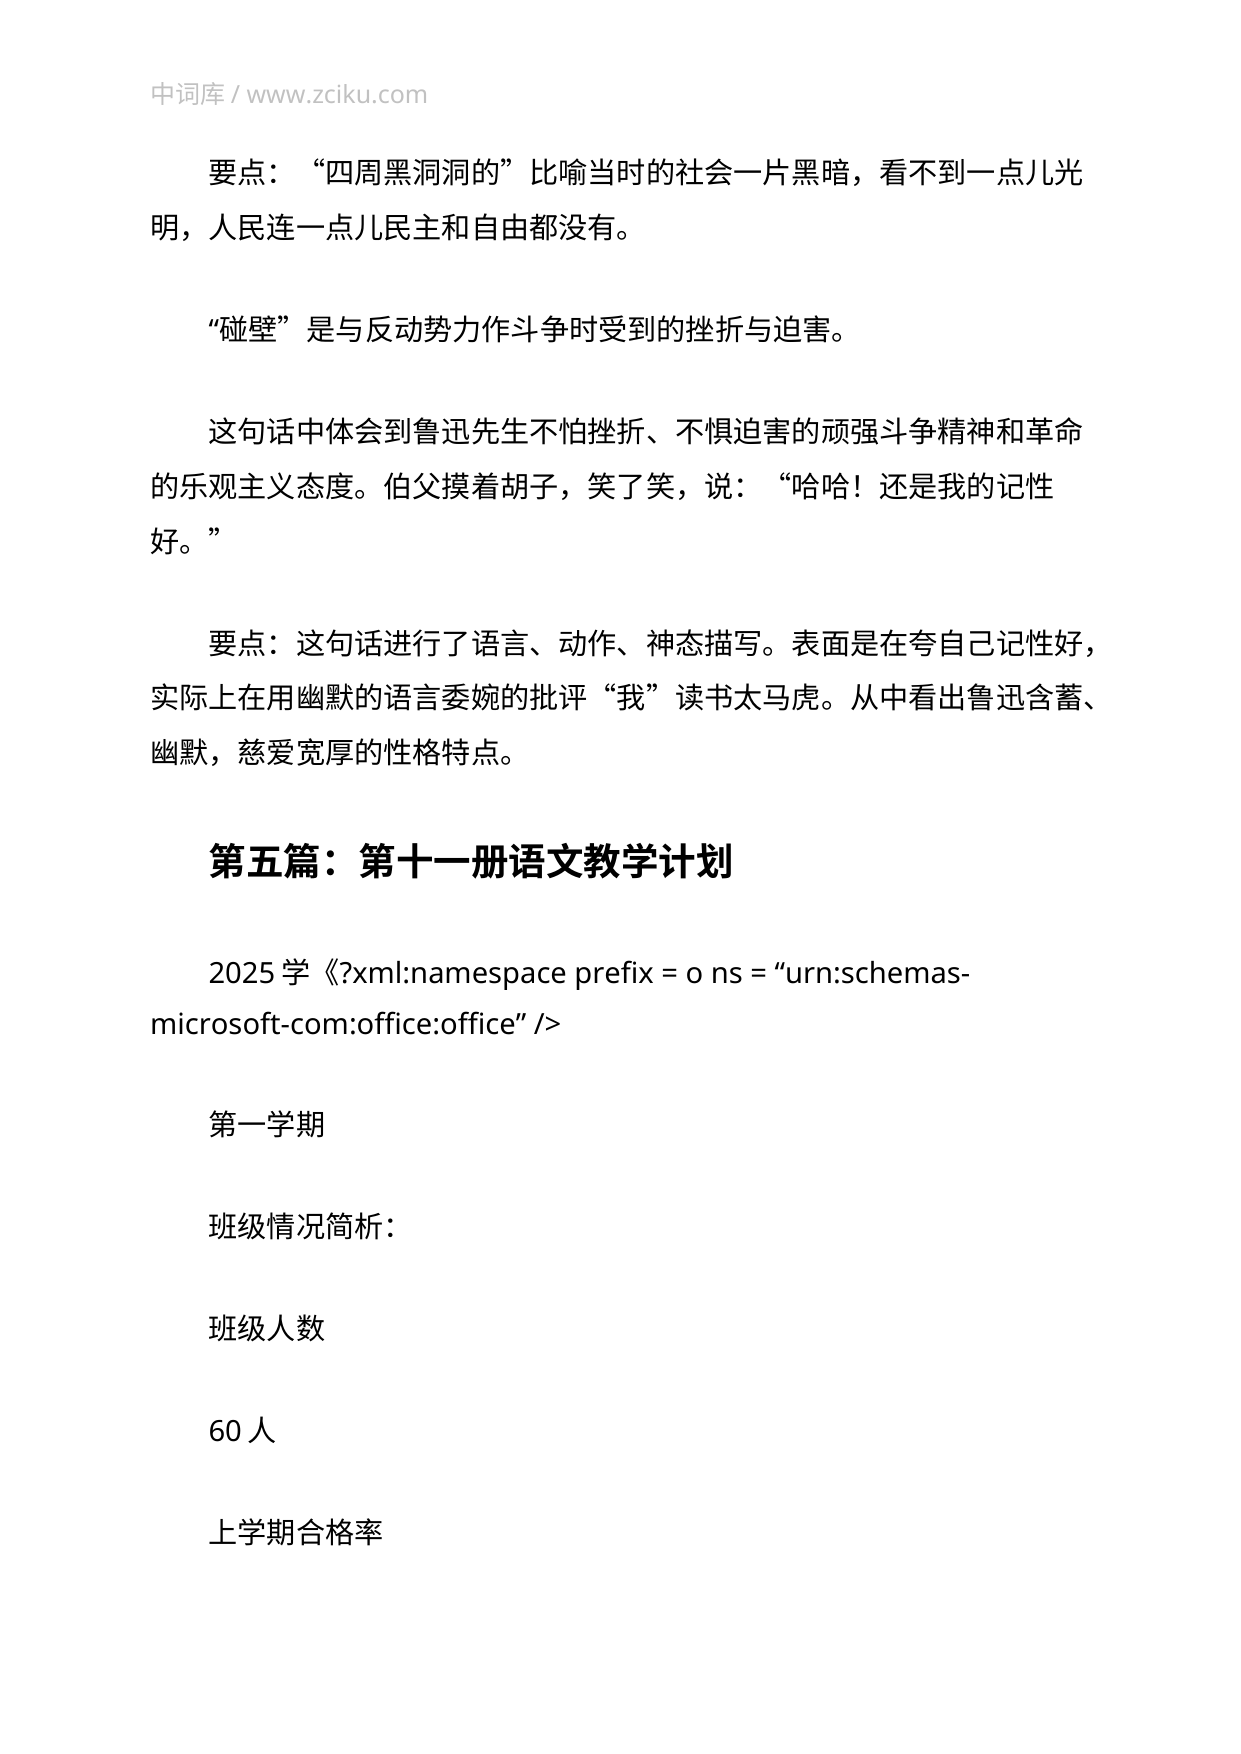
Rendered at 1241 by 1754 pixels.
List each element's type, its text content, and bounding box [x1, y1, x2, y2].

text 第一学期 [150, 1102, 1090, 1144]
text 第五篇：第十一册语文教学计划 [150, 832, 1090, 886]
text “碰壁”是与反动势力作斗争时受到的挫折与迫害。 [150, 307, 1090, 349]
text 这句话中体会到鲁迅先生不怕挫折、不惧迫害的顽强斗争精神和革命的乐观主义态度。伯父摸着胡子，笑了笑，说：“哈哈！还是我的记性好。” [150, 409, 1090, 561]
text 要点：这句话进行了语言、动作、神态描写。表面是在夸自己记性好，实际上在用幽默的语言委婉的批评“我”读书太马虎。从中看出鲁迅含蓄、幽默，慈爱宽厚的性格特点。 [150, 620, 1090, 772]
text 班级人数 [150, 1305, 1090, 1348]
text 60人 [150, 1407, 1090, 1449]
text 班级情况简析： [150, 1204, 1090, 1246]
text 2025学《?xml:namespace prefix = o ns = “urn:schemas-microsoft-com:office:office” /> [150, 949, 1090, 1043]
text 要点：“四周黑洞洞的”比喻当时的社会一片黑暗，看不到一点儿光明，人民连一点儿民主和自由都没有。 [150, 150, 1090, 247]
text 上学期合格率 [150, 1509, 1090, 1551]
